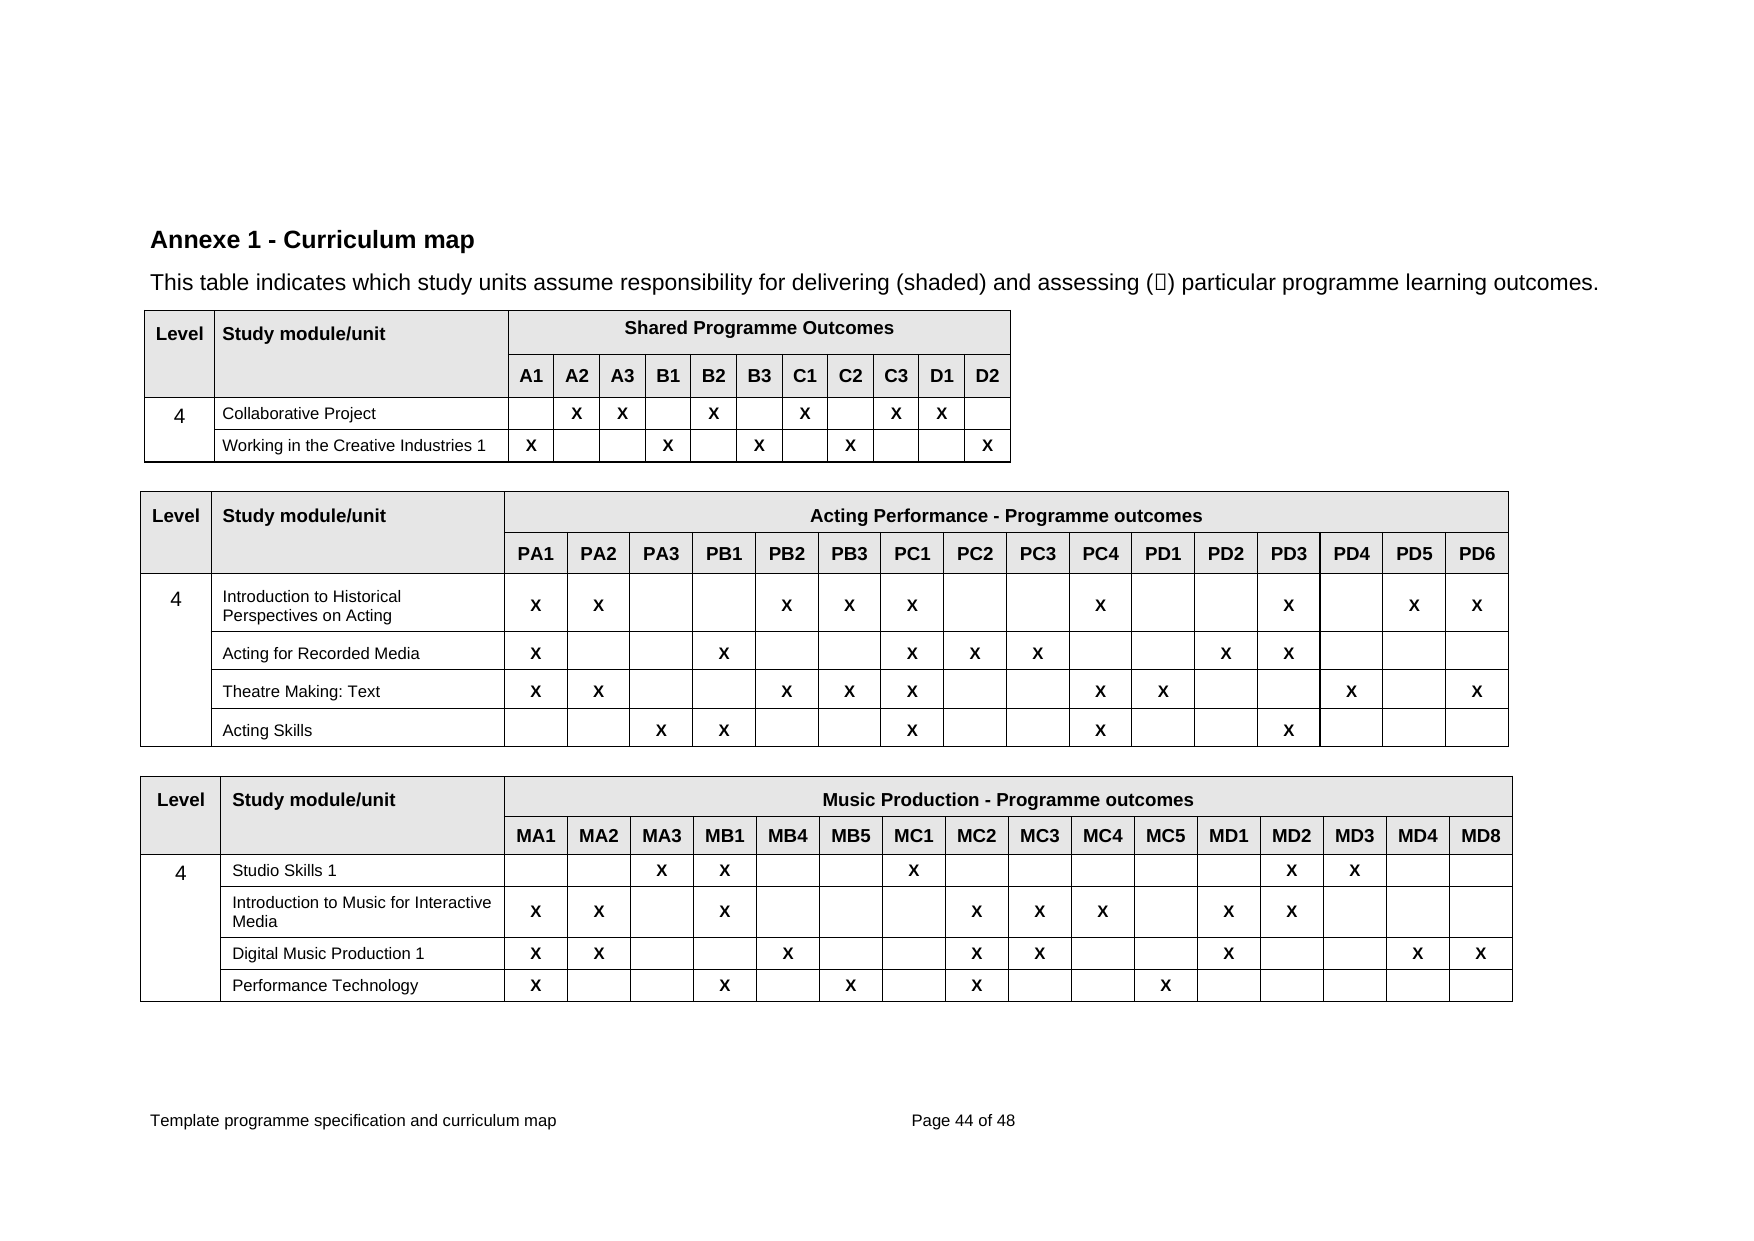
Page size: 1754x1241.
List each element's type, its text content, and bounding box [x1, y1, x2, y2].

table_cell X [505, 574, 567, 631]
table_cell D1 [919, 355, 964, 397]
table_cell [1324, 887, 1386, 937]
table_cell X [881, 709, 943, 746]
table_cell [1007, 574, 1069, 631]
table_cell X [1070, 574, 1131, 631]
table_cell X [820, 970, 882, 1001]
table_cell MD4 [1387, 817, 1449, 854]
table_cell [631, 970, 693, 1001]
table_cell X [505, 887, 567, 937]
table_cell Working in the Creative Industries 1 [215, 430, 508, 461]
table_cell [568, 970, 630, 1001]
table_cell X [554, 398, 599, 429]
table_cell MC4 [1072, 817, 1134, 854]
table_cell [1072, 938, 1134, 969]
table_cell X [1070, 709, 1131, 746]
table_cell X [1132, 670, 1194, 707]
table_header Study module/unit [215, 311, 508, 397]
table_cell [694, 938, 756, 969]
table_cell [1321, 632, 1382, 669]
table_cell [1007, 670, 1069, 707]
table_cell [1450, 855, 1512, 886]
table_cell PC1 [881, 533, 943, 573]
table_cell [756, 709, 818, 746]
table_cell PB1 [693, 533, 755, 573]
table_cell Studio Skills 1 [221, 855, 504, 886]
table_header Acting Performance - Programme outcomes [505, 492, 1508, 532]
table_cell [1450, 970, 1512, 1001]
table_cell [1135, 938, 1197, 969]
table_cell [1009, 970, 1071, 1001]
table_cell [757, 855, 819, 886]
table_cell [756, 632, 818, 669]
table_cell X [691, 398, 736, 429]
table_cell PD6 [1446, 533, 1508, 573]
table_cell PA3 [630, 533, 692, 573]
table_cell X [819, 574, 880, 631]
table_cell X [944, 632, 1006, 669]
table_cell Collaborative Project [215, 398, 508, 429]
table_cell PD2 [1195, 533, 1257, 573]
table_cell [1072, 855, 1134, 886]
table_cell Acting for Recorded Media [212, 632, 504, 669]
table_cell X [1009, 938, 1071, 969]
table_header Level [141, 777, 220, 854]
table_cell [630, 632, 692, 669]
table_cell X [1261, 887, 1323, 937]
table_cell [630, 574, 692, 631]
table_cell Introduction to Music for Interactive Media [221, 887, 504, 937]
table_cell [631, 887, 693, 937]
table_cell X [1195, 632, 1257, 669]
table_cell X [756, 574, 818, 631]
table_cell [944, 574, 1006, 631]
table_cell [630, 670, 692, 707]
table_cell X [965, 430, 1010, 461]
table_cell X [1321, 670, 1382, 707]
table_cell [883, 887, 945, 937]
table_cell [1446, 709, 1508, 746]
table_cell X [919, 398, 964, 429]
table_header Level [141, 492, 211, 573]
table_cell X [874, 398, 918, 429]
table_cell [874, 430, 918, 461]
table_cell [1446, 632, 1508, 669]
table_cell MD8 [1450, 817, 1512, 854]
table_cell X [630, 709, 692, 746]
table_cell X [1135, 970, 1197, 1001]
table_cell [828, 398, 873, 429]
table_cell C2 [828, 355, 873, 397]
table_cell X [694, 887, 756, 937]
table_cell C1 [783, 355, 827, 397]
table_cell X [505, 970, 567, 1001]
table_cell X [568, 938, 630, 969]
table_cell [1321, 709, 1382, 746]
table_cell 4 [145, 398, 214, 461]
table_cell [693, 670, 755, 707]
table_cell X [505, 938, 567, 969]
table_cell [1132, 709, 1194, 746]
table_cell [631, 938, 693, 969]
table_cell [1387, 970, 1449, 1001]
table_cell [1195, 709, 1257, 746]
table_cell PB3 [819, 533, 880, 573]
table_cell X [819, 670, 880, 707]
table_cell B2 [691, 355, 736, 397]
text This table indicates which study units assume responsibility for delivering (shaded) and assessing () particular programme learning outcomes. [150, 266, 1604, 297]
table_cell [691, 430, 736, 461]
table_cell PA1 [505, 533, 567, 573]
table_cell [819, 709, 880, 746]
table_cell X [1446, 670, 1508, 707]
table_header Music Production - Programme outcomes [505, 777, 1512, 816]
table_cell [820, 855, 882, 886]
table_cell [757, 887, 819, 937]
table_cell Introduction to Historical Perspectives on Acting [212, 574, 504, 631]
table_cell A3 [600, 355, 645, 397]
table_cell [1450, 887, 1512, 937]
table_cell [1195, 574, 1257, 631]
table_header Study module/unit [221, 777, 504, 854]
table_cell X [756, 670, 818, 707]
table_cell C3 [874, 355, 918, 397]
table_cell Performance Technology [221, 970, 504, 1001]
table_cell [600, 430, 645, 461]
table_cell MA3 [631, 817, 693, 854]
table_cell [1387, 887, 1449, 937]
table_cell X [881, 574, 943, 631]
table_cell [693, 574, 755, 631]
table_cell [783, 430, 827, 461]
table_cell X [783, 398, 827, 429]
table_cell [819, 632, 880, 669]
table_cell X [1383, 574, 1445, 631]
table_cell [820, 887, 882, 937]
table_header Shared Programme Outcomes [509, 311, 1010, 354]
table_cell [554, 430, 599, 461]
table_cell PD1 [1132, 533, 1194, 573]
table_cell [757, 970, 819, 1001]
table_cell MC5 [1135, 817, 1197, 854]
table_cell [509, 398, 553, 429]
table_cell [1009, 855, 1071, 886]
table_cell [944, 709, 1006, 746]
table_cell B3 [737, 355, 782, 397]
table_cell D2 [965, 355, 1010, 397]
table_cell [1195, 670, 1257, 707]
table_cell [1324, 938, 1386, 969]
table_cell [1383, 709, 1445, 746]
table_cell [1135, 855, 1197, 886]
table_cell X [1258, 632, 1319, 669]
table_cell X [1261, 855, 1323, 886]
table_cell [946, 855, 1008, 886]
table_cell B1 [646, 355, 690, 397]
table_header Study module/unit [212, 492, 504, 573]
table_cell X [505, 632, 567, 669]
table_cell [965, 398, 1010, 429]
table_cell [1198, 970, 1260, 1001]
table_cell MC2 [946, 817, 1008, 854]
table_cell Theatre Making: Text [212, 670, 504, 707]
table_cell [1070, 632, 1131, 669]
table_cell MC3 [1009, 817, 1071, 854]
table_cell [568, 632, 629, 669]
table_header Level [145, 311, 214, 397]
table_cell A1 [509, 355, 553, 397]
subtitle Annexe 1 - Curriculum map [150, 225, 1604, 253]
table_cell MA1 [505, 817, 567, 854]
table_cell Digital Music Production 1 [221, 938, 504, 969]
table_cell X [1070, 670, 1131, 707]
table_cell X [694, 855, 756, 886]
table_cell X [1450, 938, 1512, 969]
table_cell X [1446, 574, 1508, 631]
table_cell [1324, 970, 1386, 1001]
table_cell [1198, 855, 1260, 886]
table_cell PB2 [756, 533, 818, 573]
table_cell MB4 [757, 817, 819, 854]
table_cell MB5 [820, 817, 882, 854]
table_cell [505, 855, 567, 886]
table_cell [1258, 670, 1319, 707]
table_cell X [568, 887, 630, 937]
table_cell [1383, 670, 1445, 707]
table_cell X [1324, 855, 1386, 886]
table_cell X [1198, 887, 1260, 937]
table_cell X [505, 670, 567, 707]
table_cell 4 [141, 574, 211, 746]
table_cell X [881, 632, 943, 669]
table_cell X [1072, 887, 1134, 937]
table_cell MD1 [1198, 817, 1260, 854]
table_cell [505, 709, 567, 746]
table_cell [1261, 938, 1323, 969]
table_cell [883, 938, 945, 969]
table_cell [1135, 887, 1197, 937]
table_cell X [1387, 938, 1449, 969]
table_cell X [693, 632, 755, 669]
table_cell [646, 398, 690, 429]
table_cell PD3 [1258, 533, 1319, 573]
table_cell MB1 [694, 817, 756, 854]
table_cell [919, 430, 964, 461]
table_cell X [757, 938, 819, 969]
table_cell X [568, 574, 629, 631]
table_cell [883, 970, 945, 1001]
table_cell PC4 [1070, 533, 1131, 573]
table_cell [944, 670, 1006, 707]
table_cell X [600, 398, 645, 429]
table_cell Acting Skills [212, 709, 504, 746]
table_cell 4 [141, 855, 220, 1001]
table_cell X [1258, 574, 1319, 631]
table_cell X [646, 430, 690, 461]
table_cell [568, 709, 629, 746]
table_cell PD5 [1383, 533, 1445, 573]
table_cell X [568, 670, 629, 707]
table_cell X [946, 970, 1008, 1001]
table_cell [1072, 970, 1134, 1001]
table_cell X [631, 855, 693, 886]
table_cell MC1 [883, 817, 945, 854]
table_cell PD4 [1321, 533, 1382, 573]
table_cell X [883, 855, 945, 886]
table_cell [820, 938, 882, 969]
table_cell X [828, 430, 873, 461]
table_cell X [881, 670, 943, 707]
table_cell X [946, 938, 1008, 969]
table_cell A2 [554, 355, 599, 397]
table_cell [1132, 574, 1194, 631]
table_cell MA2 [568, 817, 630, 854]
table_cell X [509, 430, 553, 461]
table_cell X [737, 430, 782, 461]
table_cell MD2 [1261, 817, 1323, 854]
table_cell [737, 398, 782, 429]
table_cell PC2 [944, 533, 1006, 573]
table_cell X [1007, 632, 1069, 669]
table_cell [1007, 709, 1069, 746]
table_cell PC3 [1007, 533, 1069, 573]
table_cell [568, 855, 630, 886]
table_cell X [694, 970, 756, 1001]
table_cell [1387, 855, 1449, 886]
table_cell X [693, 709, 755, 746]
table_cell [1321, 574, 1382, 631]
table_cell X [1258, 709, 1319, 746]
table_cell X [1198, 938, 1260, 969]
table_cell PA2 [568, 533, 629, 573]
table_cell [1261, 970, 1323, 1001]
table_cell X [1009, 887, 1071, 937]
table_cell MD3 [1324, 817, 1386, 854]
table_cell [1383, 632, 1445, 669]
table_cell [1132, 632, 1194, 669]
table_cell X [946, 887, 1008, 937]
